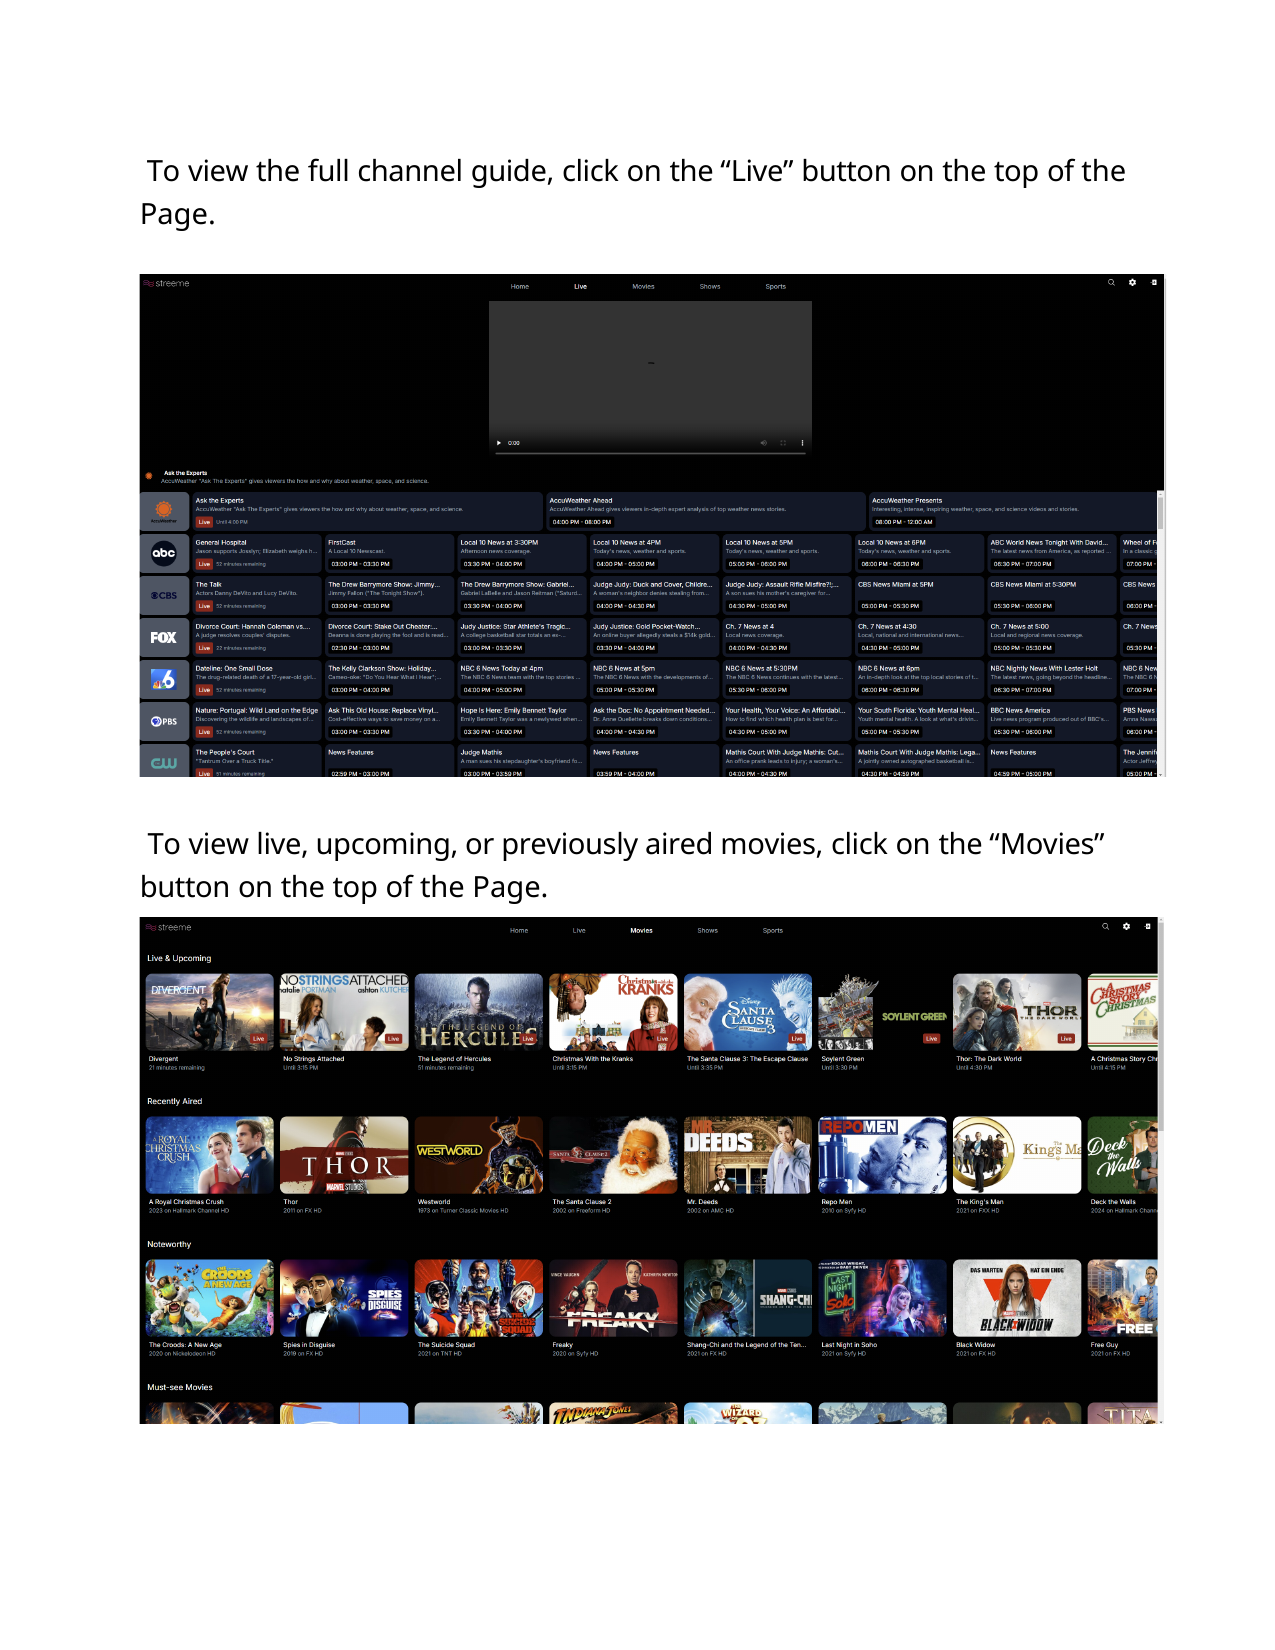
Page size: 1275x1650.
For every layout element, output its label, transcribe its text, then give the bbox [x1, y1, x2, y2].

text To view live, upcoming, or previously aired movies, click on the “Movies” button on the top of the Page. [139, 823, 1115, 906]
text To view the full channel guide, click on the “Live” button on the top of the Page. [139, 150, 1152, 233]
picture [139, 917, 1164, 1424]
picture [139, 274, 1167, 777]
